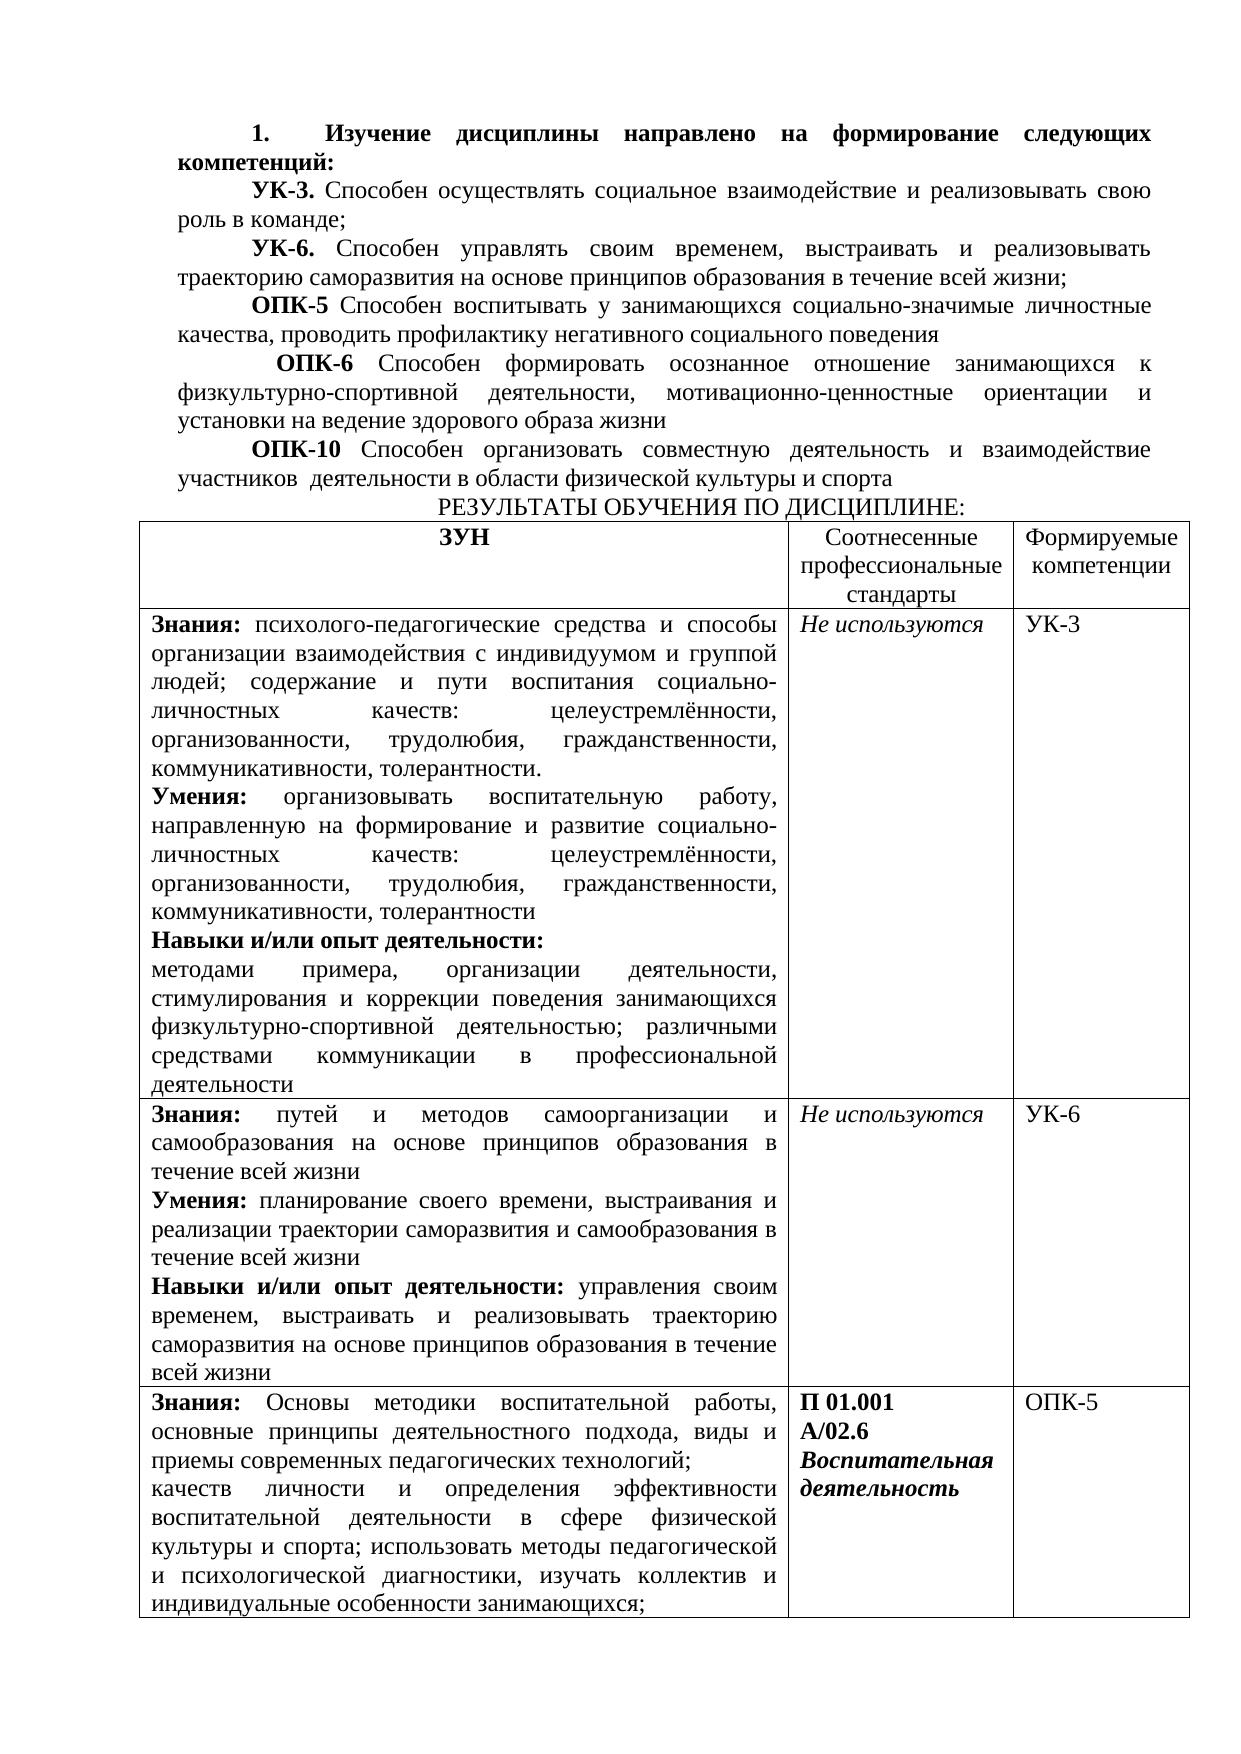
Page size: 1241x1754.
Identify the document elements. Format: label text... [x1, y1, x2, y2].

table_cell УК-3 [1014, 609, 1189, 1098]
text УК-3. Способен осуществлять социальное взаимодействие и реализовывать свою роль в команде; [177, 176, 1152, 233]
text ОПК-10 Способен организовать совместную деятельность и взаимодействие участников деятельности в области физической культуры и спорта [177, 434, 1152, 492]
table_cell Знания: психолого-педагогические средства и способы организации взаимодействия с индивидуумом и группой людей; содержание и пути воспитания социально-личностных качеств: целеустремлённости, организованности, трудолюбия, гражданственности, коммуникативности, толерантности. Умения: организовывать воспитательную работу, направленную на формирование и развитие социально-личностных качеств: целеустремлённости, организованности, трудолюбия, гражданственности, коммуникативности, толерантности Навыки и/или опыт деятельности: методами примера, организации деятельности, стимулирования и коррекции поведения занимающихся физкультурно-спортивной деятельностью; различными средствами коммуникации в профессиональной деятельности [140, 609, 788, 1098]
table_header Соотнесенные профессиональные стандарты [789, 522, 1013, 608]
table_cell Знания: путей и методов самоорганизации и самообразования на основе принципов образования в течение всей жизни Умения: планирование своего времени, выстраивания и реализации траектории саморазвития и самообразования в течение всей жизни Навыки и/или опыт деятельности: управления своим временем, выстраивать и реализовывать траекторию саморазвития на основе принципов образования в течение всей жизни [140, 1099, 788, 1386]
text РЕЗУЛЬТАТЫ ОБУЧЕНИЯ ПО ДИСЦИПЛИНЕ: [177, 492, 1152, 521]
table_cell Не используются [789, 609, 1013, 1098]
list Изучение дисциплины направлено на формирование следующих компетенций: [177, 118, 1152, 176]
table_cell УК-6 [1014, 1099, 1189, 1386]
text ОПК-6 Способен формировать осознанное отношение занимающихся к физкультурно-спортивной деятельности, мотивационно-ценностные ориентации и установки на ведение здорового образа жизни [177, 348, 1152, 434]
text ОПК-5 Способен воспитывать у занимающихся социально-значимые личностные качества, проводить профилактику негативного социального поведения [177, 291, 1152, 348]
table_cell ОПК-5 [1014, 1387, 1189, 1617]
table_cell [140, 1387, 788, 1617]
table_header Формируемые компетенции [1014, 522, 1189, 608]
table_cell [789, 1387, 1013, 1617]
table_header ЗУН [140, 522, 788, 608]
table_cell Не используются [789, 1099, 1013, 1386]
text УК-6. Способен управлять своим временем, выстраивать и реализовывать траекторию саморазвития на основе принципов образования в течение всей жизни; [177, 233, 1152, 291]
